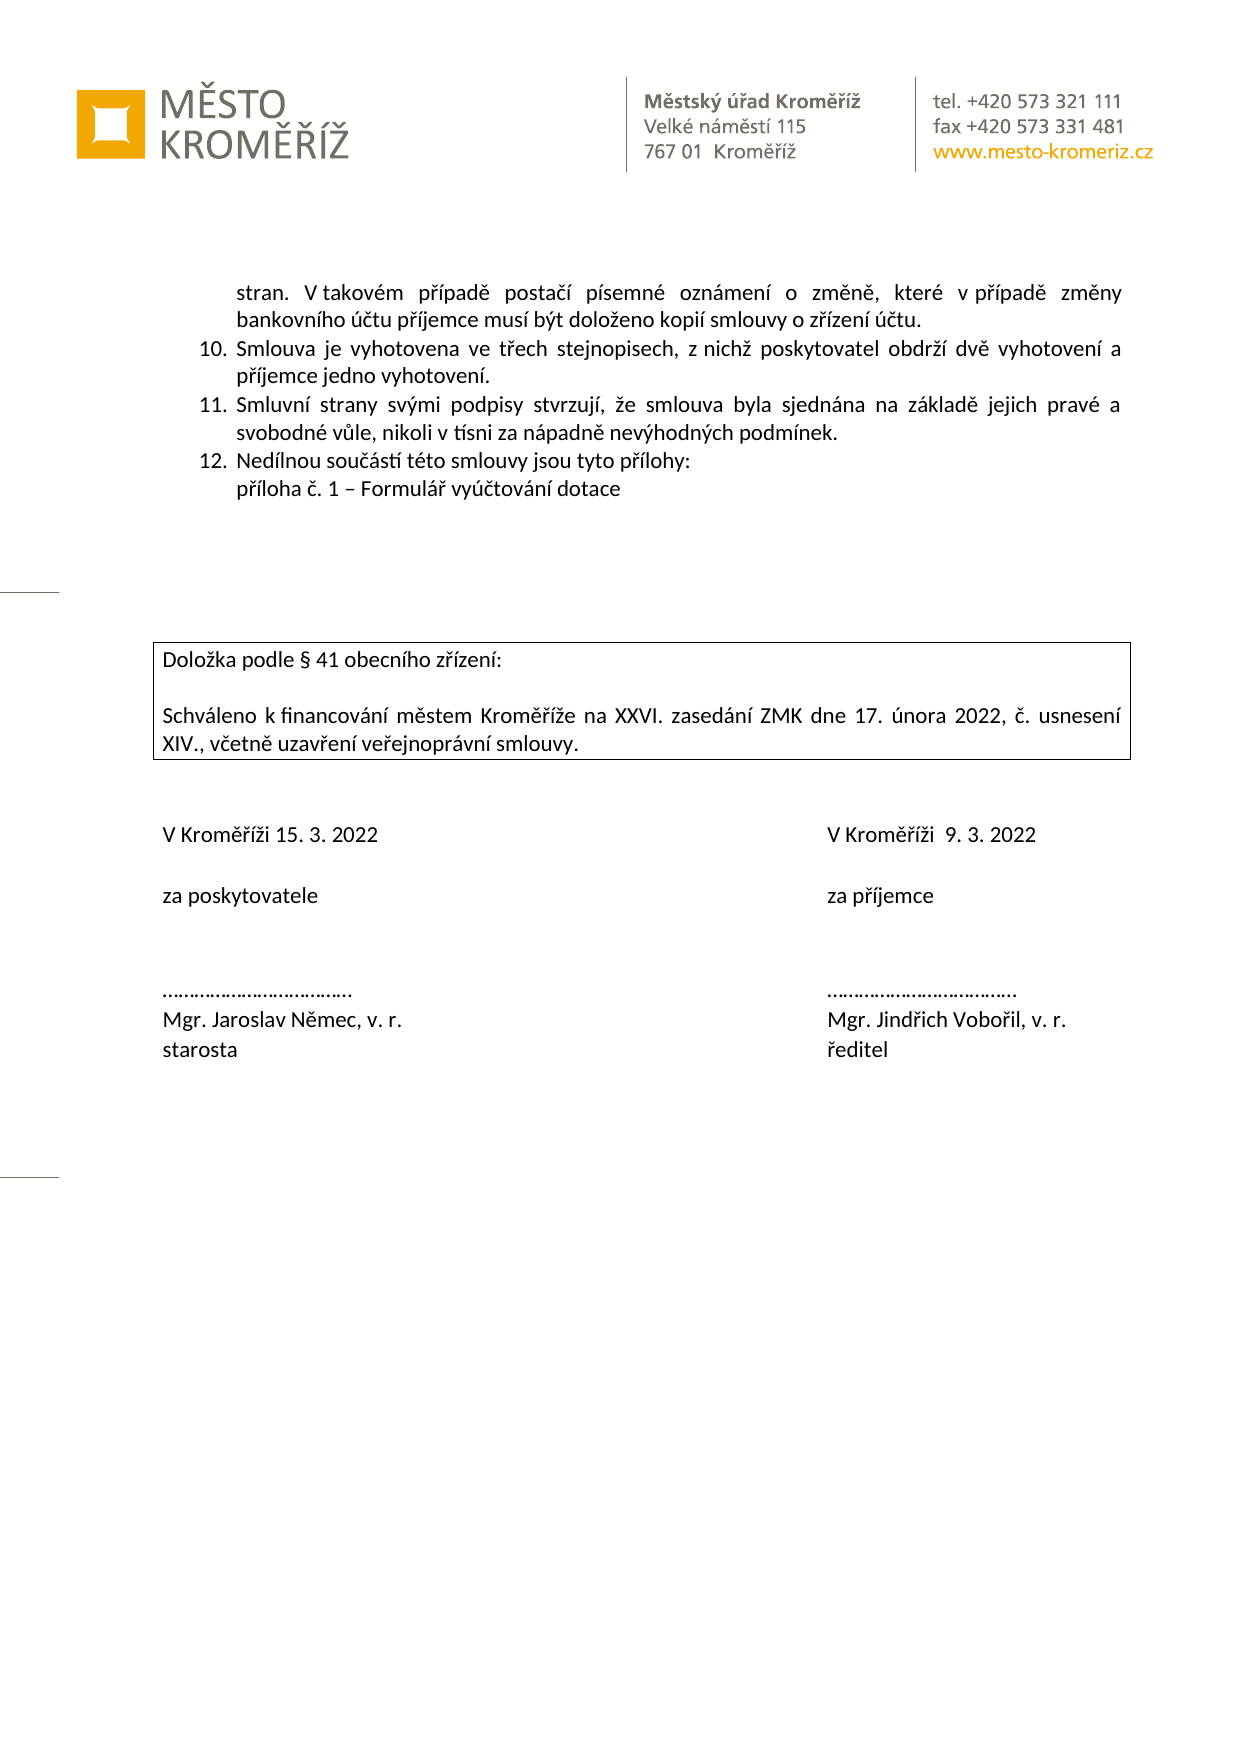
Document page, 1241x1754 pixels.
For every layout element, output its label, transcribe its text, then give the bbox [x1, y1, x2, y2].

text Mgr. Jaroslav Němec, v. r. Mgr. Jindřich Vobořil, v. r. [162, 1005, 1122, 1033]
text za poskytovatele za příjemce [162, 881, 1122, 909]
list Smlouva je vyhotovena ve třech stejnopisech, z nichž poskytovatel obdrží dvě vyhotovení a příjemce jedno vyhotovení. [199, 334, 1122, 390]
text V Kroměříži 15. 3. 2022 V Kroměříži 9. 3. 2022 [162, 821, 1122, 849]
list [199, 278, 1122, 334]
text ……………………………… ……………………………… [162, 975, 1122, 1003]
list Nedílnou součástí této smlouvy jsou tyto přílohy: [199, 446, 1122, 474]
text Schváleno k financování městem Kroměříže na XXVI. zasedání ZMK dne 17. února 2022, č. usnesení XIV., včetně uzavření veřejnoprávní smlouvy. [154, 698, 1130, 759]
text starosta ředitel [162, 1035, 1122, 1063]
text Doložka podle § 41 obecního zřízení: [154, 643, 1130, 673]
list Smluvní strany svými podpisy stvrzují, že smlouva byla sjednána na základě jejich pravé a svobodné vůle, nikoli v tísni za nápadně nevýhodných podmínek. [199, 390, 1122, 446]
list příloha č. 1 – Formulář vyúčtování dotace [236, 474, 1122, 502]
